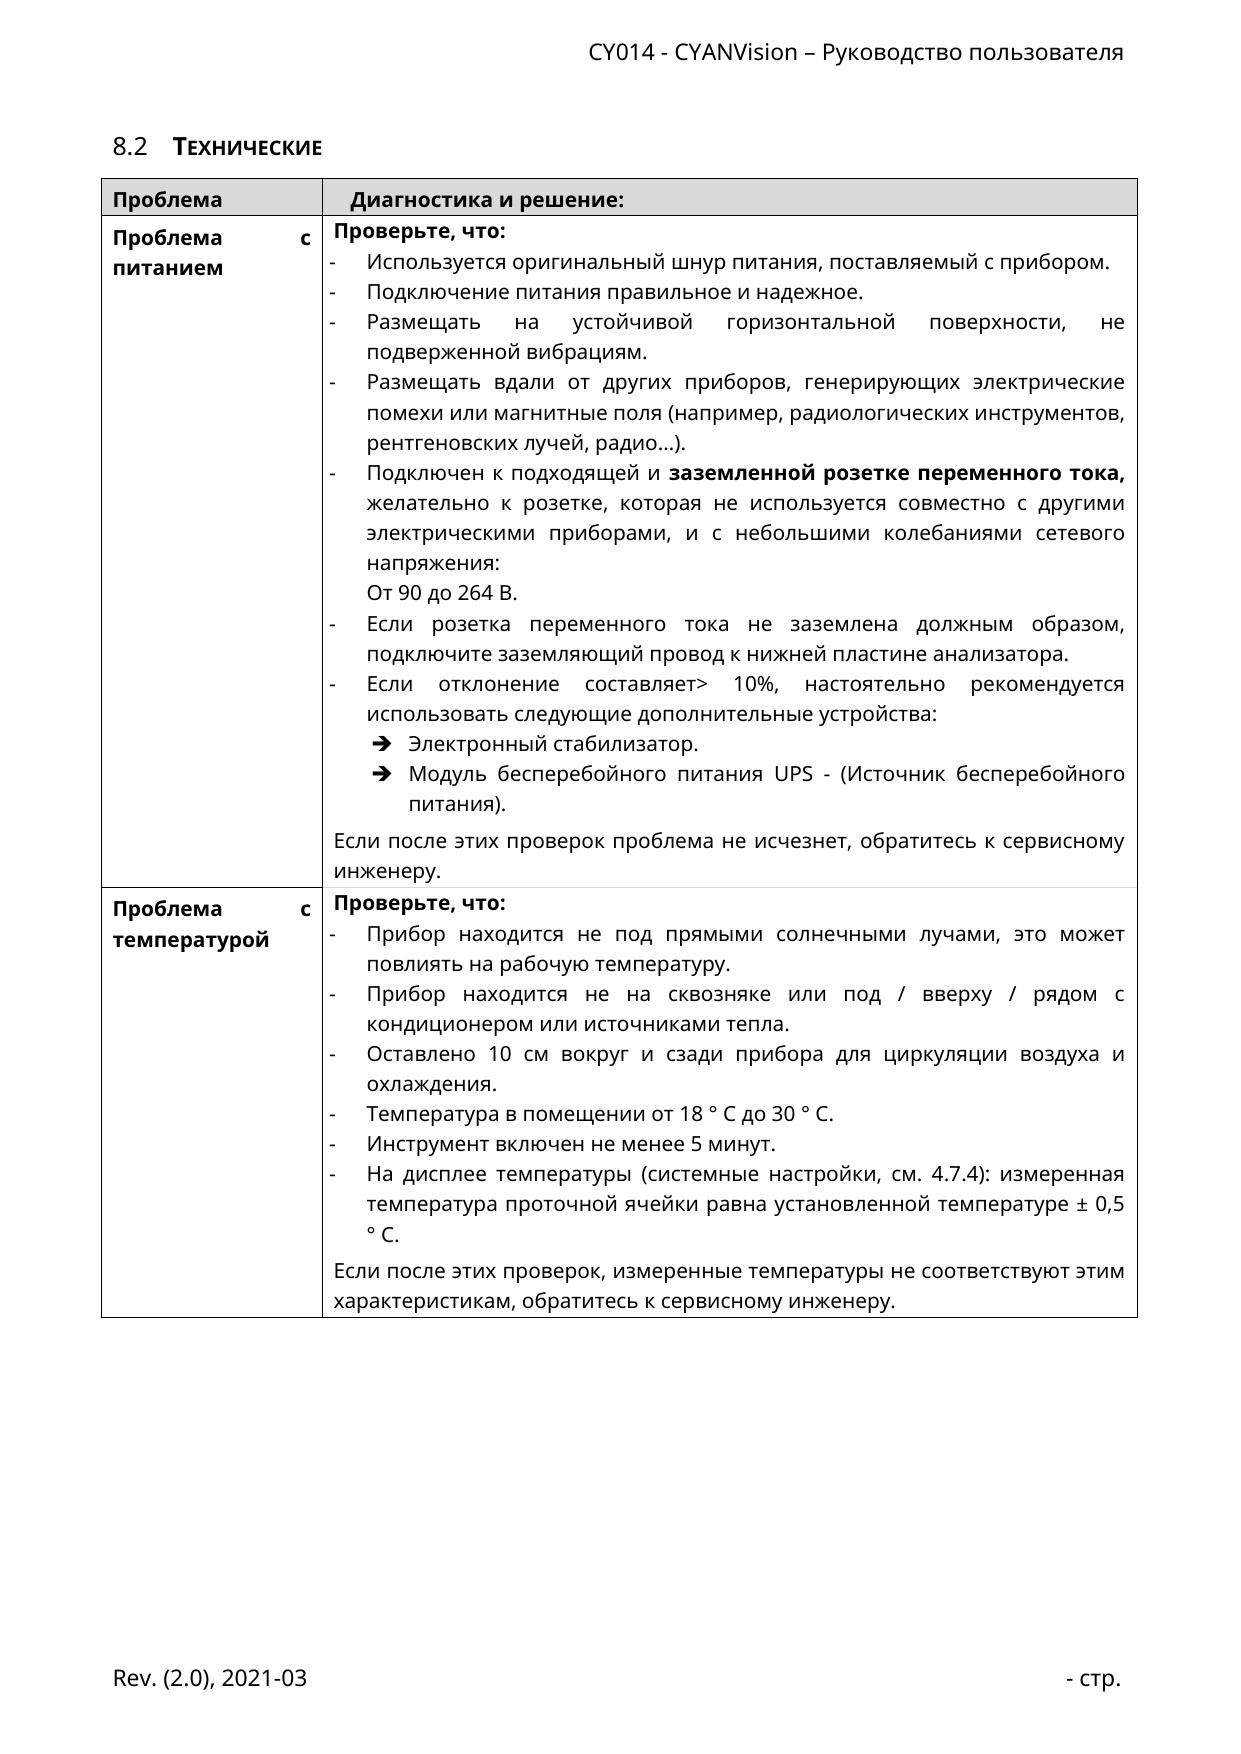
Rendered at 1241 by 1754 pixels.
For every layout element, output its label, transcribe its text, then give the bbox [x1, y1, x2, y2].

table_cell Проверьте, что: Используется оригинальный шнур питания, поставляемый с прибором. Подключение питания правильное и надежное. Размещать на устойчивой горизонтальной поверхности, не подверженной вибрациям. Размещать вдали от других приборов, генерирующих электрические помехи или магнитные поля (например, радиологических инструментов, рентгеновских лучей, радио…). Подключен к подходящей и заземленной розетке переменного тока, желательно к розетке, которая не используется совместно с другими электрическими приборами, и с небольшими колебаниями сетевого напряжения: От 90 до 264 В. Если розетка переменного тока не заземлена должным образом, подключите заземляющий провод к нижней пластине анализатора. Если отклонение составляет> 10%, настоятельно рекомендуется использовать следующие дополнительные устройства: Электронный стабилизатор. Модуль бесперебойного питания UPS - (Источник бесперебойного питания). Если после этих проверок проблема не исчезнет, обратитесь к сервисному инженеру. [323, 216, 1137, 887]
table_header Диагностика и решение: [323, 179, 1137, 215]
table_cell Проблема с температурой [102, 888, 322, 1317]
table_cell Проблема с питанием [102, 216, 322, 887]
table_cell Проверьте, что: Прибор находится не под прямыми солнечными лучами, это может повлиять на рабочую температуру. Прибор находится не на сквозняке или под / вверху / рядом с кондиционером или источниками тепла. Оставлено 10 см вокруг и сзади прибора для циркуляции воздуха и охлаждения. Температура в помещении от 18 ° C до 30 ° C. Инструмент включен не менее 5 минут. На дисплее температуры (системные настройки, см. 4.7.4): измеренная температура проточной ячейки равна установленной температуре ± 0,5 ° C. Если после этих проверок, измеренные температуры не соответствуют этим характеристикам, обратитесь к сервисному инженеру. [323, 888, 1137, 1317]
subtitle Технические [112, 128, 1124, 162]
table_header Проблема [102, 179, 322, 215]
